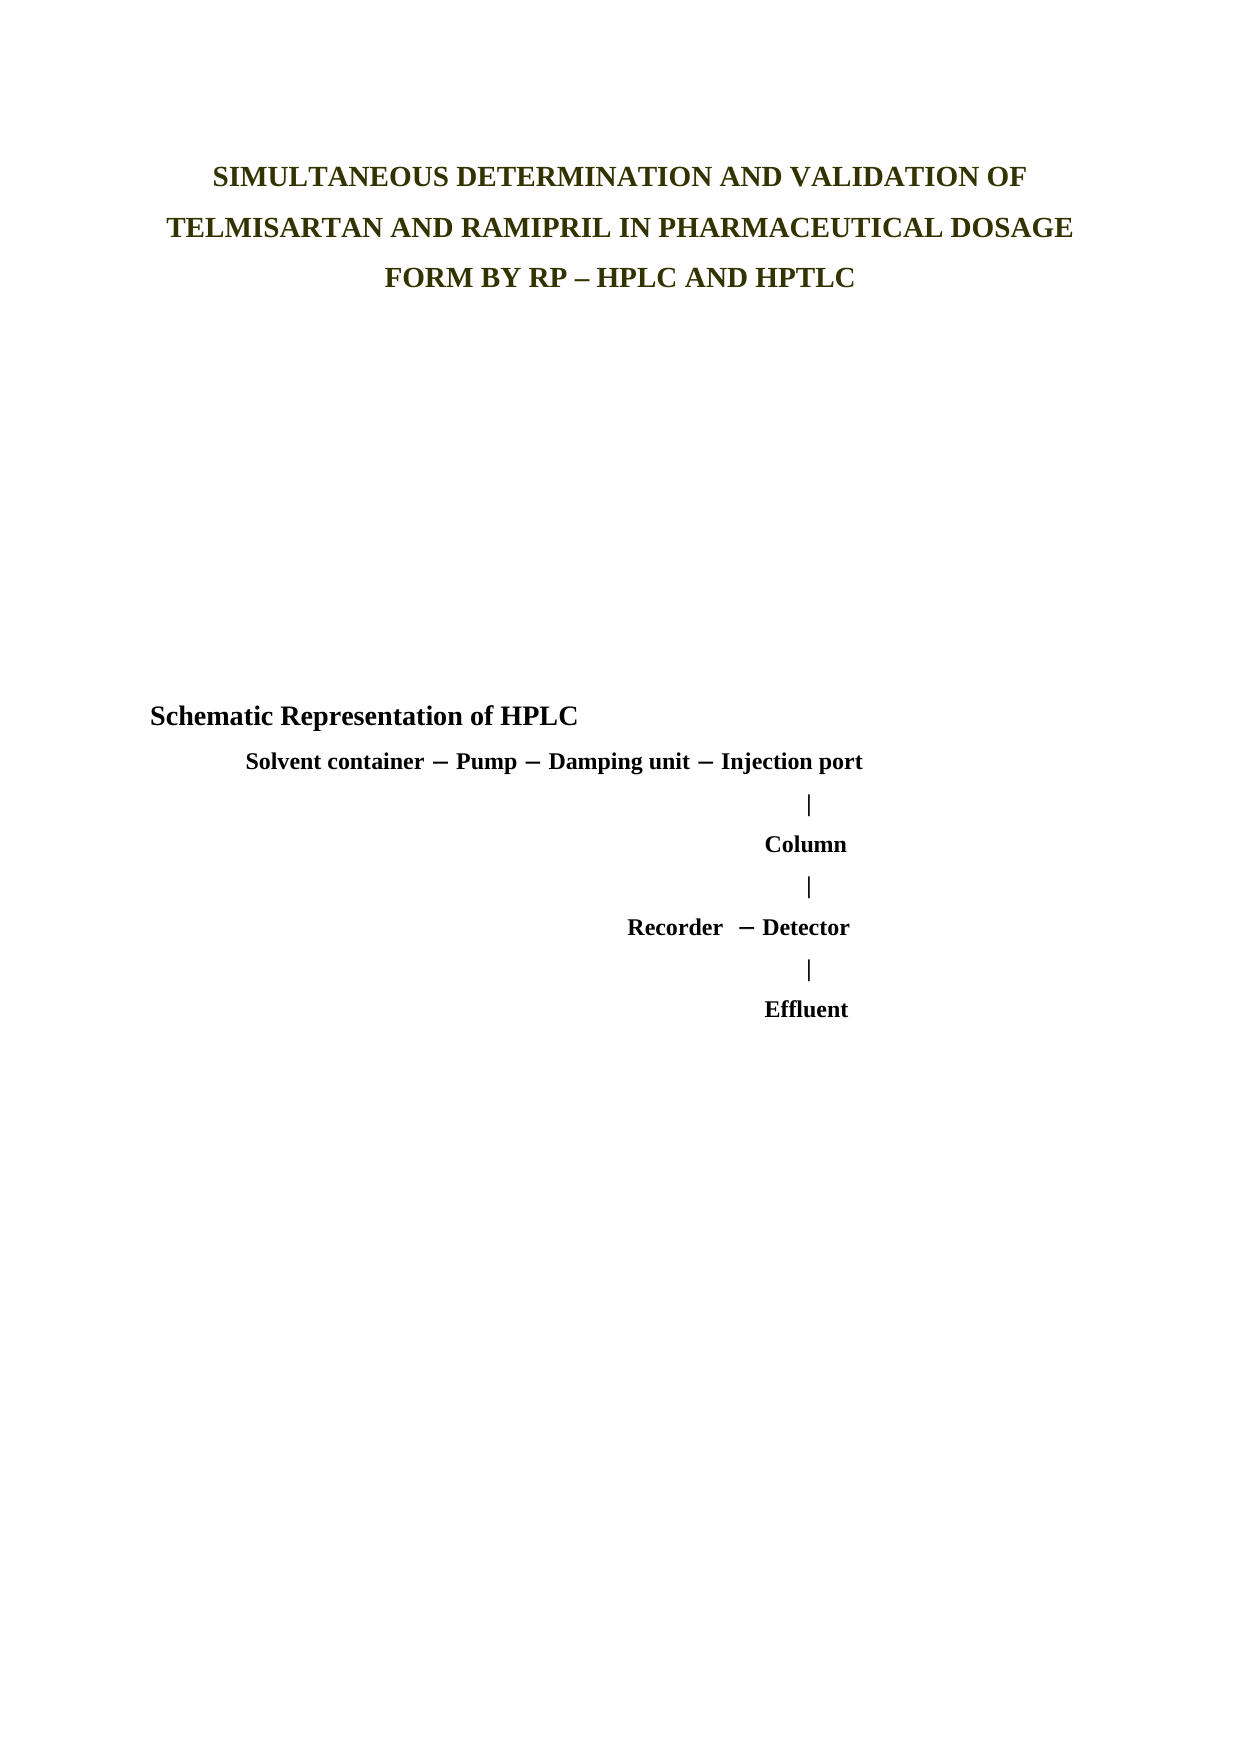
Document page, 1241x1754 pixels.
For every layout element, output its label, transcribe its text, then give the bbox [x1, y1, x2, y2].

text Effluent [150, 995, 1090, 1023]
text Schematic Representation of HPLC [150, 699, 1090, 731]
text | [150, 871, 1090, 899]
text Column [150, 830, 1090, 857]
text SIMULTANEOUS DETERMINATION AND VALIDATION OF TELMISARTAN AND RAMIPRIL IN PHARMACEUTICAL DOSAGE FORM BY RP – HPLC AND HPTLC [150, 159, 1090, 293]
text | [150, 788, 1090, 816]
text | [150, 954, 1090, 982]
text Recorder Detector [150, 913, 1090, 940]
text Solvent container Pump Damping unit Injection port [150, 747, 1090, 775]
